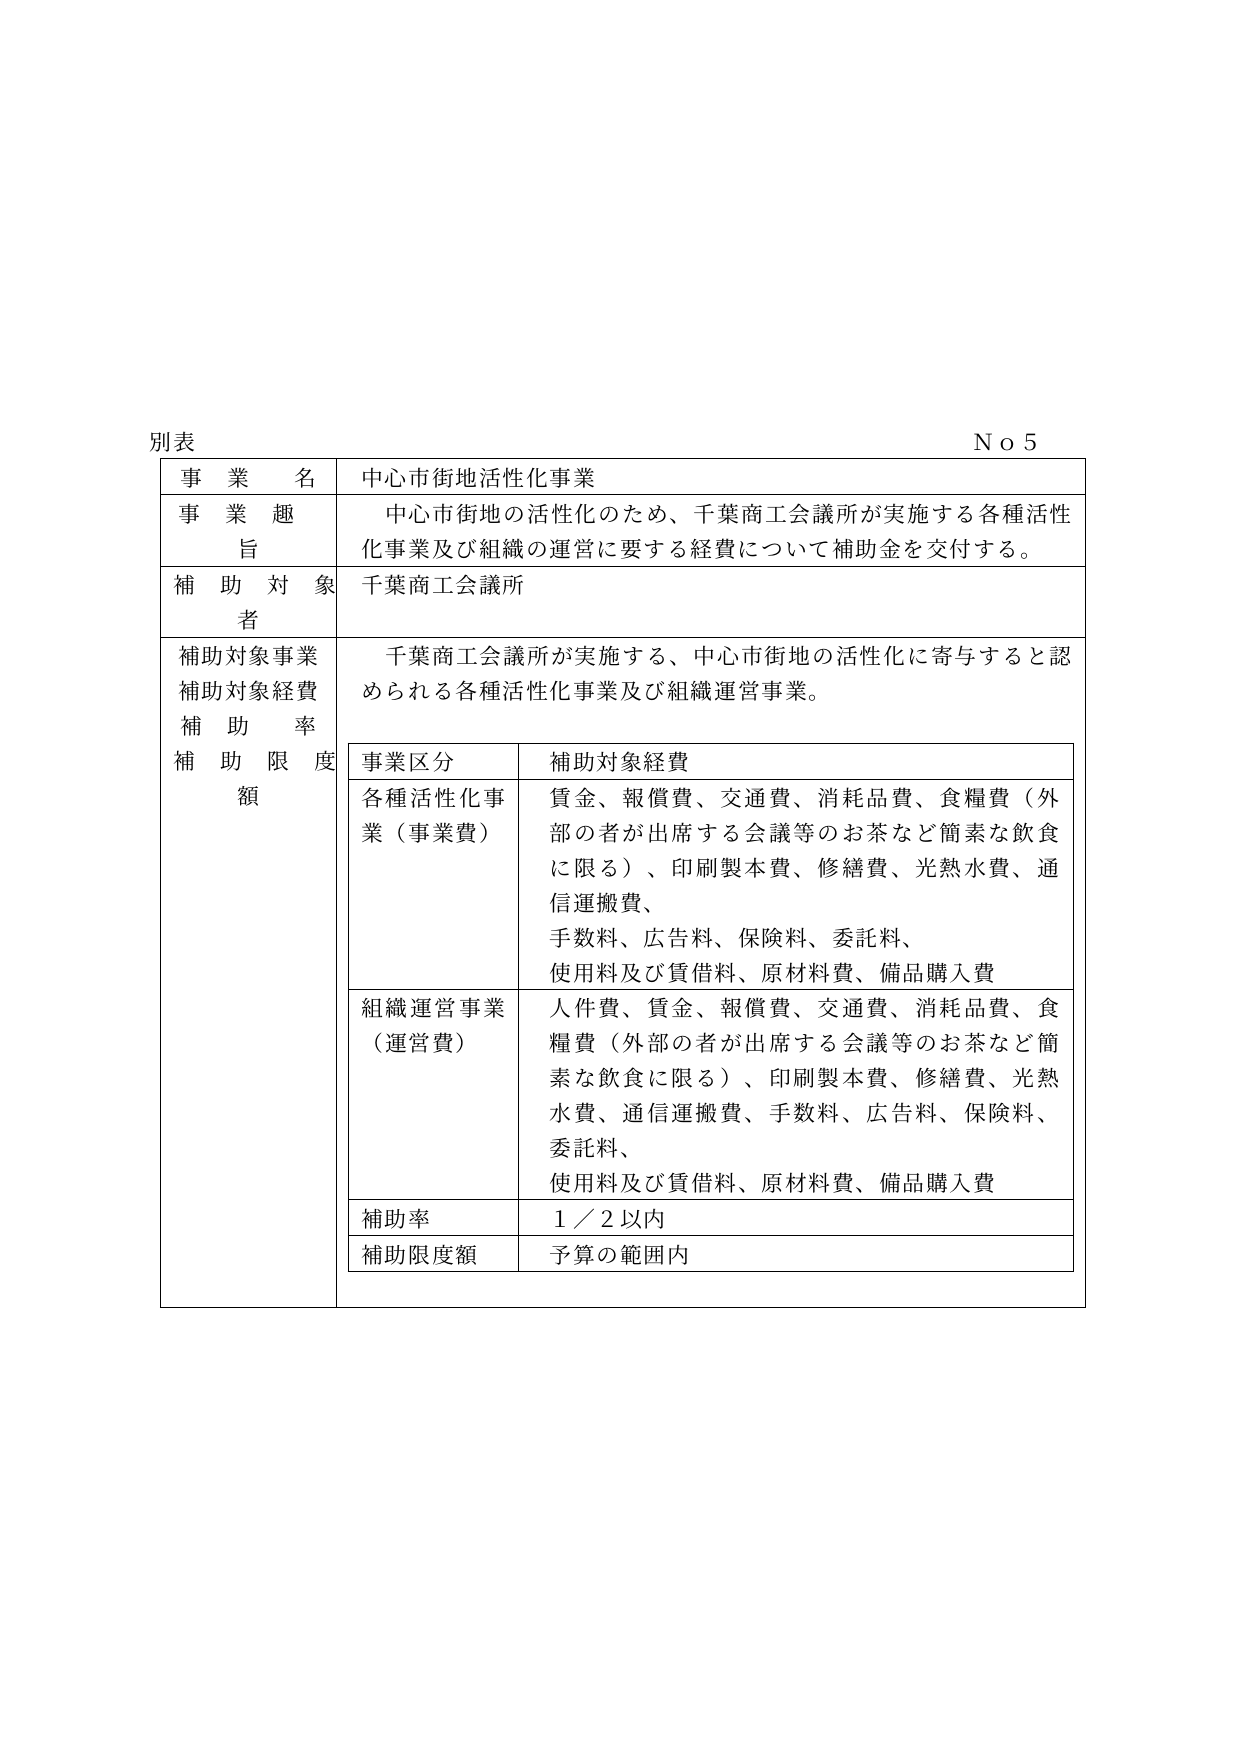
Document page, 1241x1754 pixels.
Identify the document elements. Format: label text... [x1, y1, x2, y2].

table_cell 千葉商工会議所 [337, 567, 1085, 637]
table_header 事業名 [161, 459, 336, 494]
table_cell 補助対象者 [161, 567, 336, 637]
table_cell 中心市街地の活性化のため、千葉商工会議所が実施する各種活性化事業及び組織の運営に要する経費について補助金を交付する。 [337, 495, 1085, 566]
table_cell 事業趣旨 [161, 495, 336, 566]
text 別表 Ｎｏ５ [149, 423, 1091, 458]
table_cell 補助対象事業 補助対象経費 補助率 補助限度額 [161, 638, 336, 1307]
table_header 中心市街地活性化事業 [337, 459, 1085, 494]
table_cell 千葉商工会議所が実施する、中心市街地の活性化に寄与すると認められる各種活性化事業及び組織運営事業。 [337, 638, 1085, 1307]
